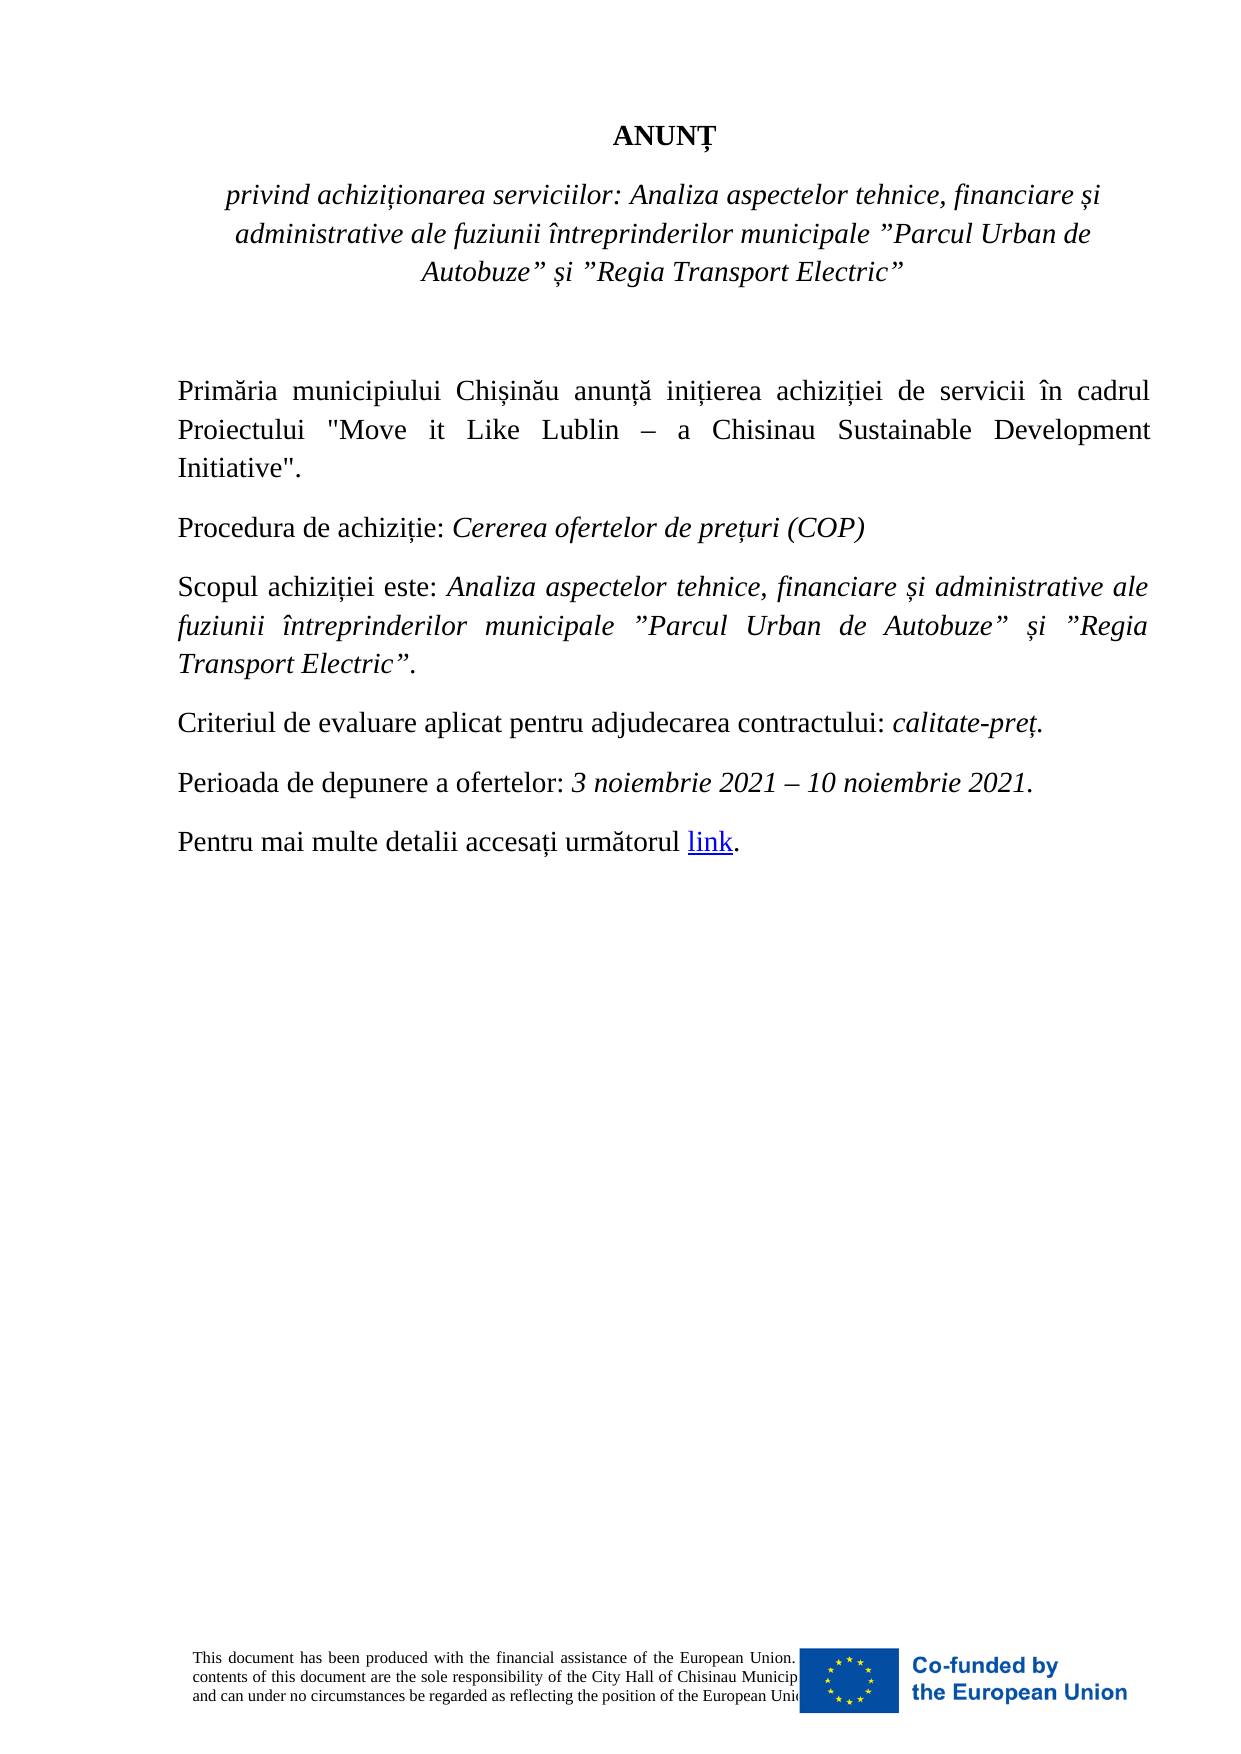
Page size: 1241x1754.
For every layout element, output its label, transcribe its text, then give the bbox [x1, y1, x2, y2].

text Procedura de achiziție: Cererea ofertelor de prețuri (COP) [177, 510, 1152, 543]
text Pentru mai multe detalii accesați următorul link. [177, 824, 1152, 858]
text Scopul achiziției este: Analiza aspectelor tehnice, financiare și administrative ale fuziunii întreprinderilor municipale ”Parcul Urban de Autobuze” și ”Regia Transport Electric”. [177, 569, 1152, 680]
text Primăria municipiului Chișinău anunță inițierea achiziției de servicii în cadrul Proiectului "Move it Like Lublin – a Chisinau Sustainable Development Initiative". [177, 373, 1152, 484]
text Anunț [177, 118, 1152, 152]
text Criteriul de evaluare aplicat pentru adjudecarea contractului: calitate-preț. [177, 706, 1152, 739]
picture [795, 1644, 1132, 1713]
text Perioada de depunere a ofertelor: 3 noiembrie 2021 – 10 noiembrie 2021. [177, 765, 1152, 798]
text privind achiziționarea serviciilor: Analiza aspectelor tehnice, financiare și administrative ale fuziunii întreprinderilor municipale ”Parcul Urban de Autobuze” și ”Regia Transport Electric” [177, 177, 1152, 288]
